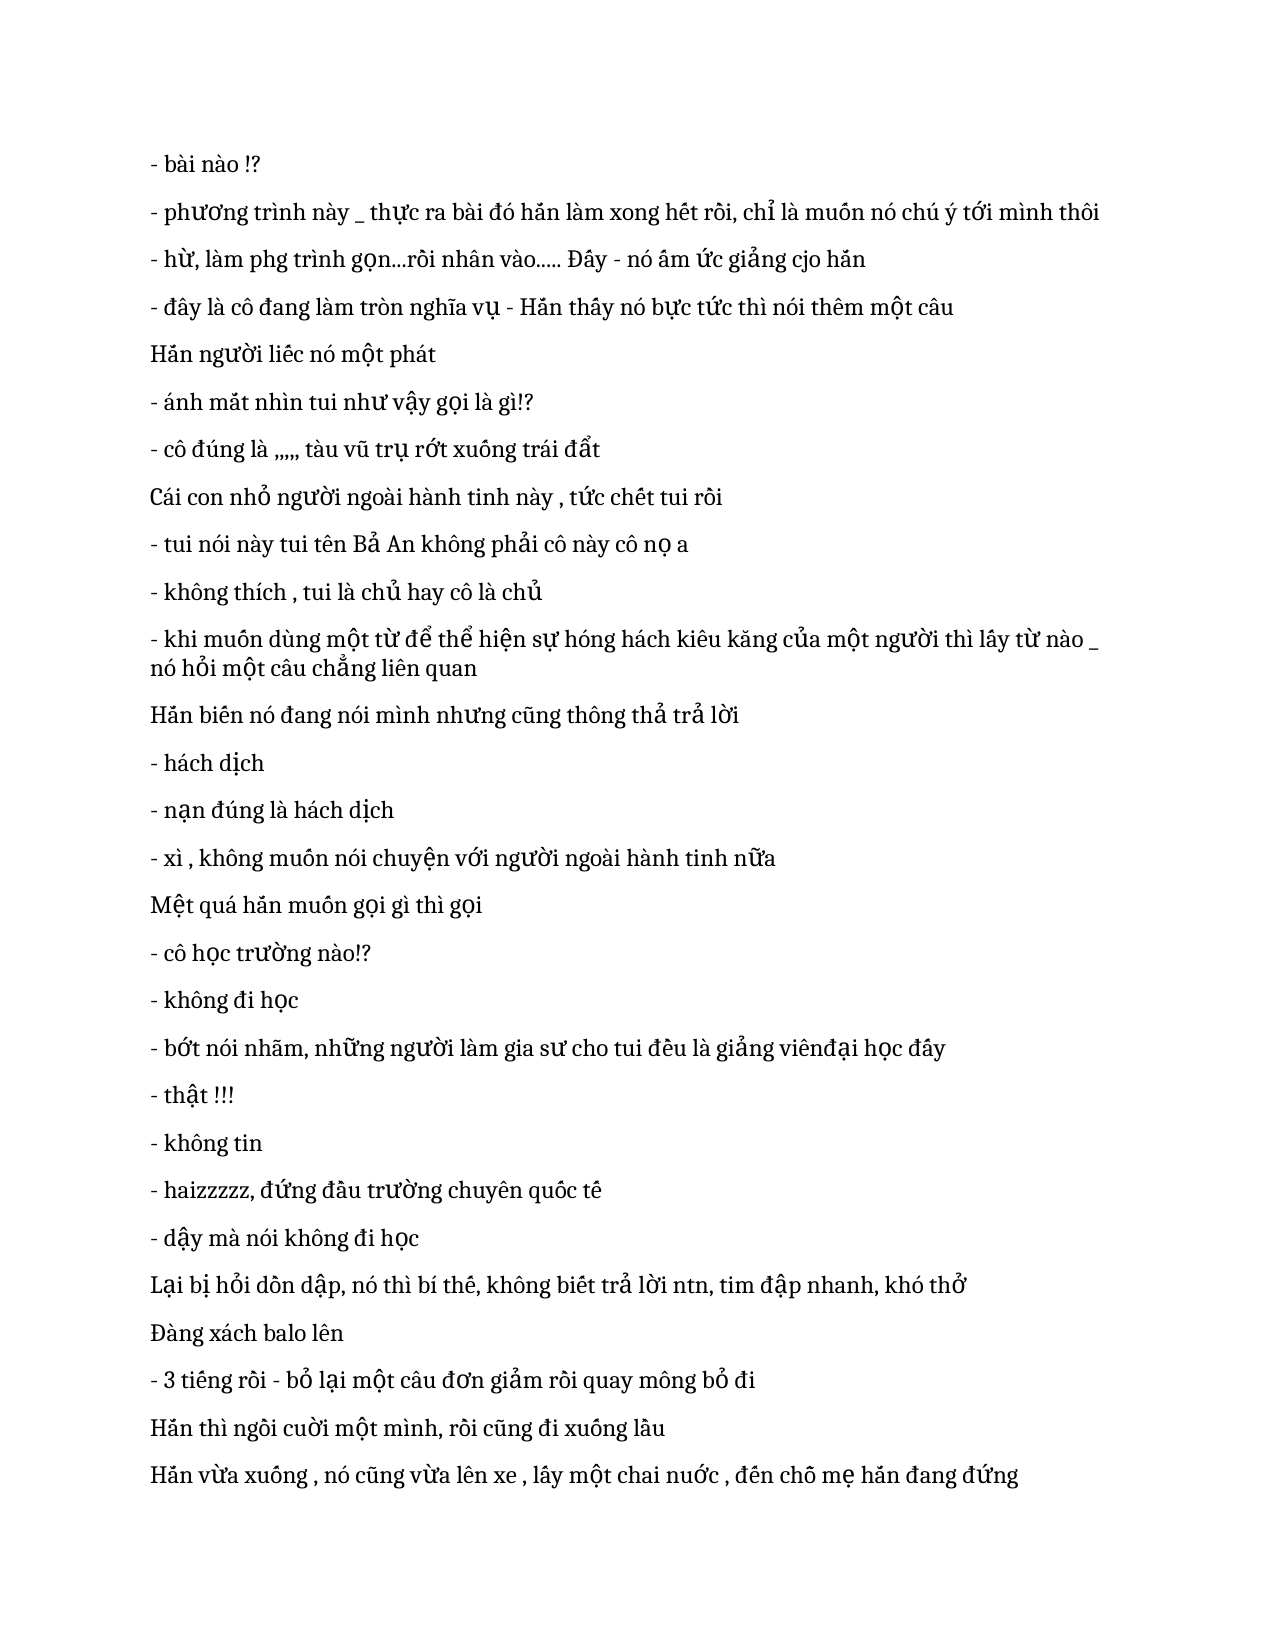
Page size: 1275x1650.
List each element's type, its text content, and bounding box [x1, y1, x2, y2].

text - hách dịch [150, 749, 1125, 777]
text Cái con nhỏ người ngoài hành tinh này , tức chết tui rồi [150, 482, 1125, 511]
text - 3 tiếng rồi - bỏ lại một câu đơn giảm rồi quay mông bỏ đi [150, 1366, 1125, 1395]
text Mệt quá hắn muốn gọi gì thì gọi [150, 891, 1125, 920]
text - thật !!! [150, 1081, 1125, 1110]
text - không tin [150, 1129, 1125, 1157]
text - hừ, làm phg trình gọn...rồi nhân vào..... Đấy - nó ấm ức giảng cjo hắn [150, 245, 1125, 274]
text - phương trình này _ thực ra bài đó hắn làm xong hết rồi, chỉ là muốn nó chú ý tới mình thôi [150, 197, 1125, 226]
text - đây là cô đang làm tròn nghĩa vụ - Hắn thấy nó bực tức thì nói thêm một câu [150, 292, 1125, 321]
text Hắn vừa xuống , nó cũng vừa lên xe , lấy một chai nuớc , đến chỗ mẹ hắn đang đứng [150, 1461, 1125, 1490]
text - cô học trường nào!? [150, 939, 1125, 967]
text Hắn thì ngồi cuời một mình, rồi cũng đi xuống lầu [150, 1414, 1125, 1442]
text - khi muốn dùng một từ để thể hiện sự hóng hách kiêu kăng của một người thì lấy từ nào _ nó hỏi một câu chẳng liên quan [150, 625, 1125, 682]
text Hắn biến nó đang nói mình nhưng cũng thông thả trả lời [150, 701, 1125, 730]
text - ánh mắt nhìn tui như vậy gọi là gì!? [150, 387, 1125, 416]
text - không đi học [150, 986, 1125, 1015]
text Lại bị hỏi dồn dập, nó thì bí thế, không biết trả lời ntn, tim đập nhanh, khó thở [150, 1271, 1125, 1300]
text - xì , không muốn nói chuyện với người ngoài hành tinh nữa [150, 844, 1125, 872]
text Đàng xách balo lên [150, 1319, 1125, 1347]
text - haizzzzz, đứng đầu trường chuyên quốc tế [150, 1176, 1125, 1205]
text Hắn người liếc nó một phát [150, 340, 1125, 369]
text - cô đúng là ,,,,, tàu vũ trụ rớt xuống trái đẩt [150, 435, 1125, 464]
text - không thích , tui là chủ hay cô là chủ [150, 577, 1125, 606]
text - bớt nói nhãm, những người làm gia sư cho tui đều là giảng viênđại học đấy [150, 1034, 1125, 1062]
text - tui nói này tui tên Bả An không phải cô này cô nọ a [150, 530, 1125, 559]
text - bài nào !? [150, 150, 1125, 179]
text - nạn đúng là hách dịch [150, 796, 1125, 825]
text - dậy mà nói không đi học [150, 1224, 1125, 1252]
